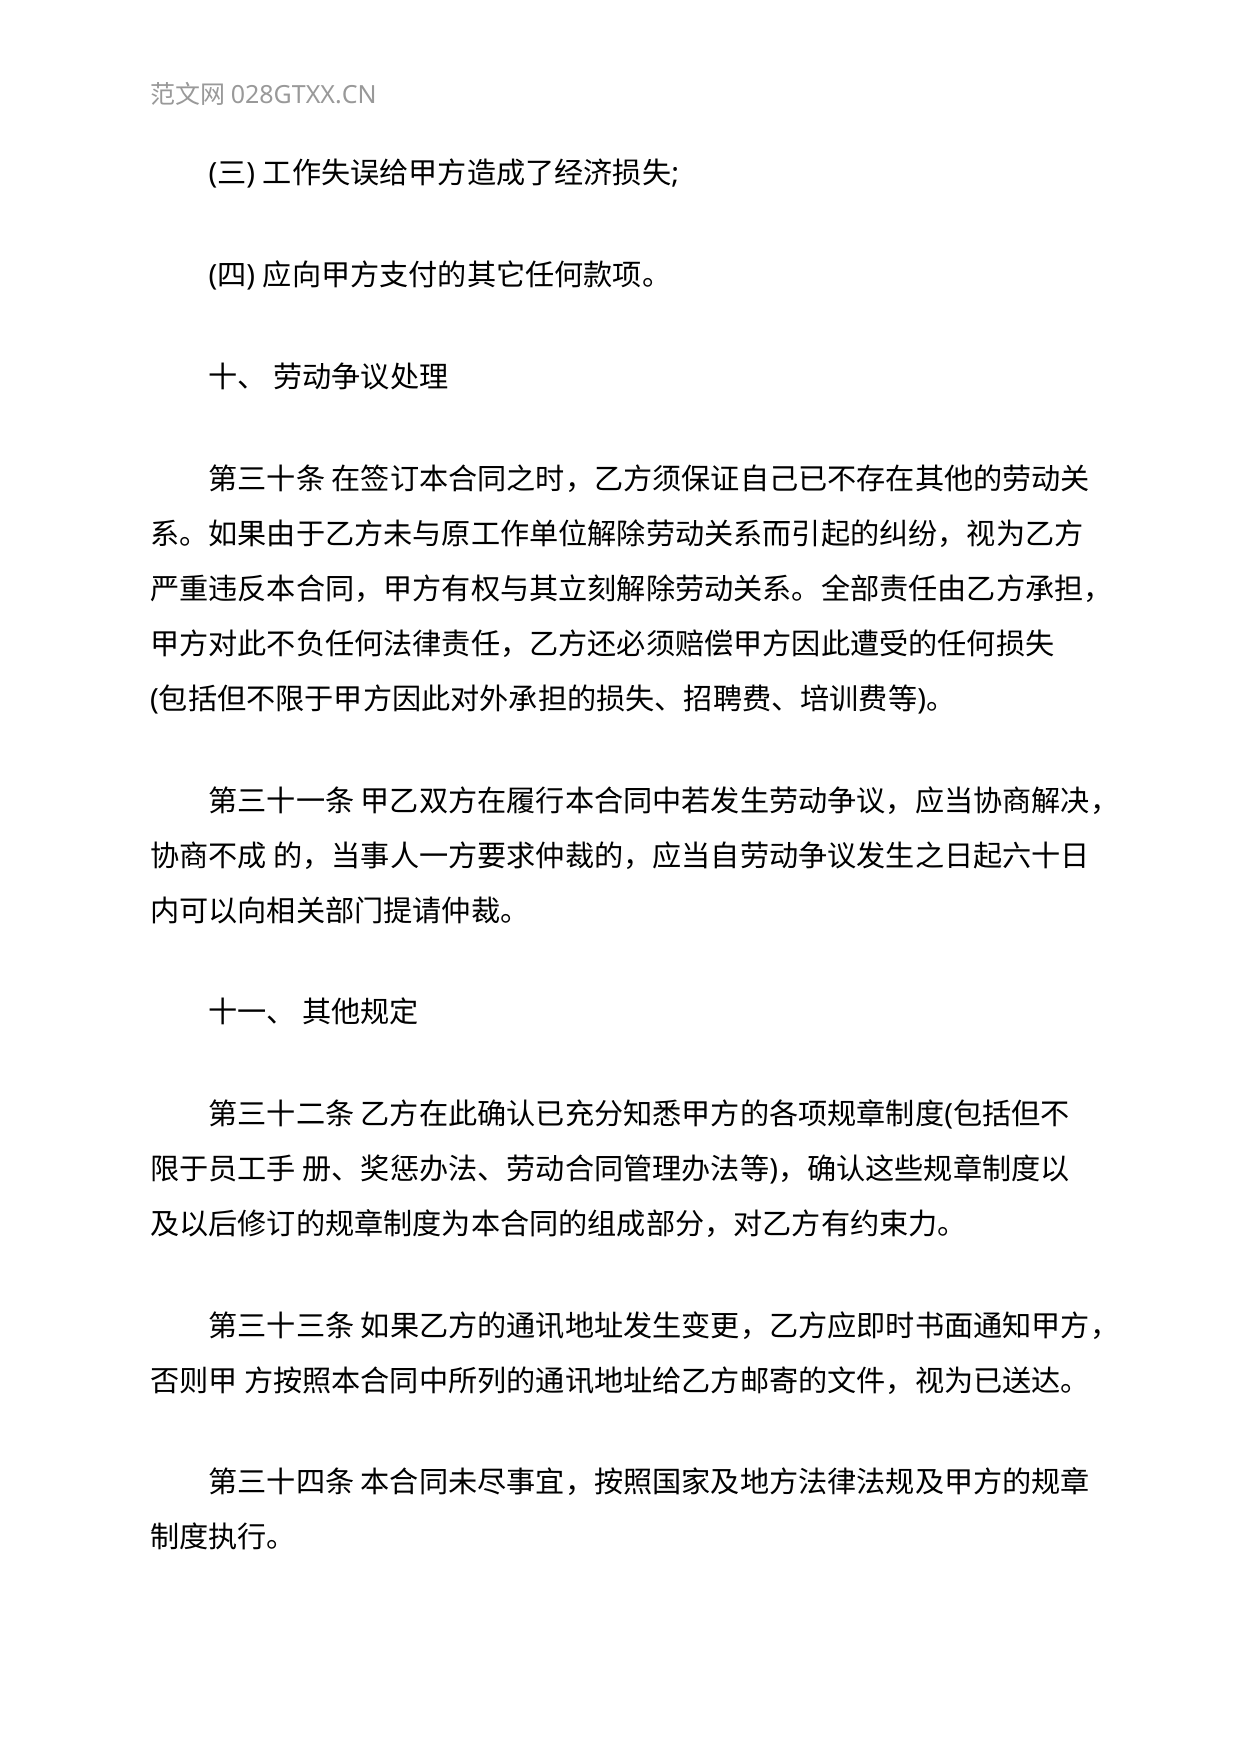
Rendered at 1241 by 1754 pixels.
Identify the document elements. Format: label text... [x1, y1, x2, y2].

text 第三十条 在签订本合同之时，乙方须保证自己已不存在其他的劳动关系。如果由于乙方未与原工作单位解除劳动关系而引起的纠纷，视为乙方严重违反本合同，甲方有权与其立刻解除劳动关系。全部责任由乙方承担，甲方对此不负任何法律责任，乙方还必须赔偿甲方因此遭受的任何损失(包括但不限于甲方因此对外承担的损失、招聘费、培训费等)。 [150, 456, 1090, 718]
text 十、 劳动争议处理 [150, 354, 1090, 396]
text 第三十四条 本合同未尽事宜，按照国家及地方法律法规及甲方的规章制度执行。 [150, 1459, 1090, 1556]
text 第三十一条 甲乙双方在履行本合同中若发生劳动争议，应当协商解决，协商不成 的，当事人一方要求仲裁的，应当自劳动争议发生之日起六十日内可以向相关部门提请仲裁。 [150, 777, 1090, 929]
text 第三十二条 乙方在此确认已充分知悉甲方的各项规章制度(包括但不限于员工手 册、奖惩办法、劳动合同管理办法等)，确认这些规章制度以及以后修订的规章制度为本合同的组成部分，对乙方有约束力。 [150, 1091, 1090, 1243]
text (四) 应向甲方支付的其它任何款项。 [150, 252, 1090, 294]
text 十一、 其他规定 [150, 989, 1090, 1031]
text 第三十三条 如果乙方的通讯地址发生变更，乙方应即时书面通知甲方，否则甲 方按照本合同中所列的通讯地址给乙方邮寄的文件，视为已送达。 [150, 1302, 1090, 1399]
text (三) 工作失误给甲方造成了经济损失; [150, 150, 1090, 192]
